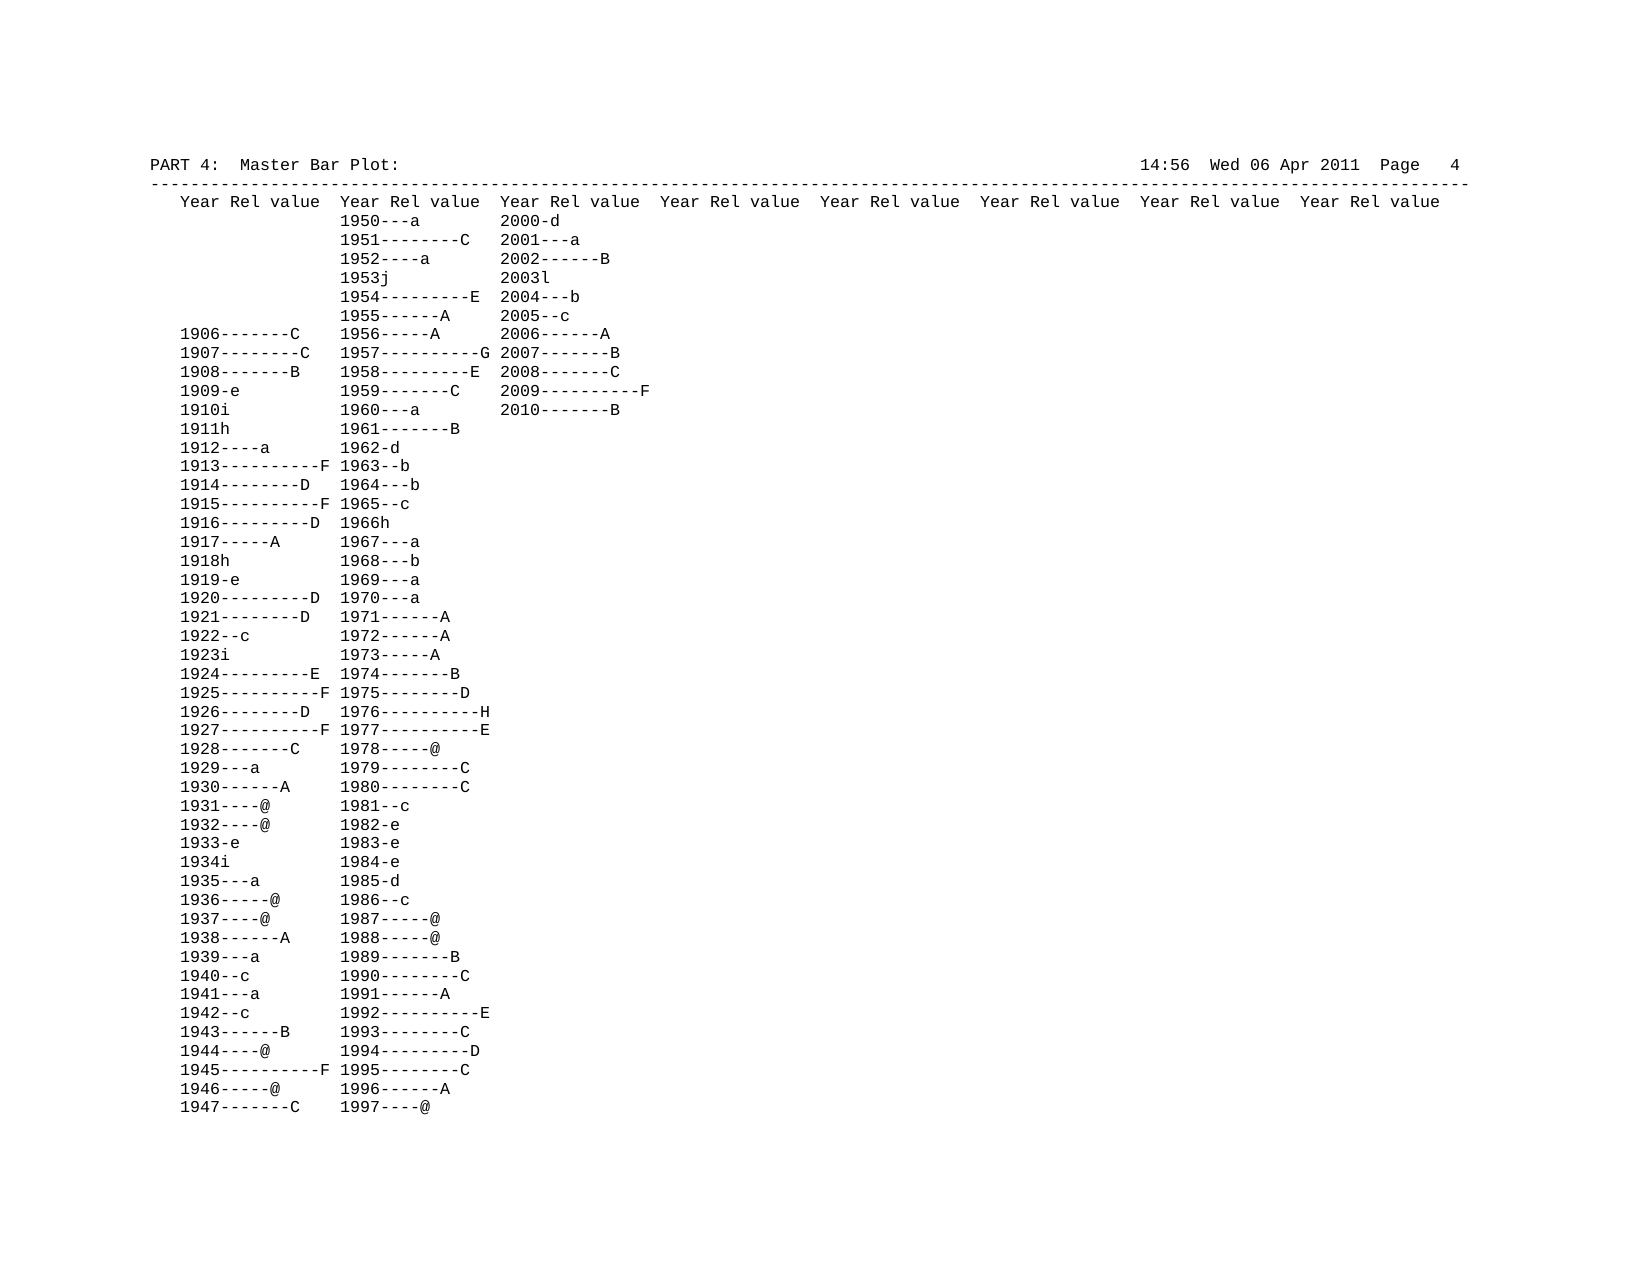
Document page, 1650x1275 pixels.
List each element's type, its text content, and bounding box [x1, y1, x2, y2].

text 1925----------F 1975--------D [150, 684, 1500, 703]
text 1954---------E 2004---b [150, 288, 1500, 307]
text 1936-----@ 1986--c [150, 892, 1500, 911]
text 1934i 1984-e [150, 854, 1500, 873]
text 1943------B 1993--------C [150, 1024, 1500, 1042]
text 1906-------C 1956-----A 2006------A [150, 326, 1500, 345]
text ------------------------------------------------------------------------------------------------------------------------------------ [150, 175, 1500, 194]
text 1952----a 2002------B [150, 251, 1500, 269]
text 1914--------D 1964---b [150, 477, 1500, 496]
text 1953j 2003l [150, 269, 1500, 288]
text 1909-e 1959-------C 2009----------F [150, 383, 1500, 401]
text 1939---a 1989-------B [150, 948, 1500, 967]
text 1941---a 1991------A [150, 986, 1500, 1005]
text 1913----------F 1963--b [150, 458, 1500, 477]
text 1940--c 1990--------C [150, 967, 1500, 986]
text 1907--------C 1957----------G 2007-------B [150, 345, 1500, 364]
text 1917-----A 1967---a [150, 533, 1500, 552]
text 1926--------D 1976----------H [150, 703, 1500, 722]
text 1924---------E 1974-------B [150, 665, 1500, 684]
text 1947-------C 1997----@ [150, 1099, 1500, 1118]
text 1932----@ 1982-e [150, 816, 1500, 835]
text 1928-------C 1978-----@ [150, 741, 1500, 760]
text 1923i 1973-----A [150, 647, 1500, 665]
text 1918h 1968---b [150, 552, 1500, 571]
text 1916---------D 1966h [150, 514, 1500, 533]
text 1933-e 1983-e [150, 835, 1500, 854]
text 1919-e 1969---a [150, 571, 1500, 590]
text 1910i 1960---a 2010-------B [150, 401, 1500, 420]
text 1945----------F 1995--------C [150, 1061, 1500, 1080]
text 1946-----@ 1996------A [150, 1080, 1500, 1099]
text 1942--c 1992----------E [150, 1005, 1500, 1024]
text 1908-------B 1958---------E 2008-------C [150, 364, 1500, 383]
text 1944----@ 1994---------D [150, 1042, 1500, 1061]
text 1921--------D 1971------A [150, 609, 1500, 628]
text 1931----@ 1981--c [150, 797, 1500, 816]
text PART 4: Master Bar Plot: 14:56 Wed 06 Apr 2011 Page 4 [150, 156, 1500, 175]
text Year Rel value Year Rel value Year Rel value Year Rel value Year Rel value Year Rel value Year Rel value Year Rel value [150, 194, 1500, 213]
text 1950---a 2000-d [150, 213, 1500, 232]
text 1937----@ 1987-----@ [150, 911, 1500, 929]
text 1911h 1961-------B [150, 420, 1500, 439]
text 1930------A 1980--------C [150, 778, 1500, 797]
text 1955------A 2005--c [150, 307, 1500, 326]
text 1951--------C 2001---a [150, 232, 1500, 251]
text 1938------A 1988-----@ [150, 929, 1500, 948]
text 1912----a 1962-d [150, 439, 1500, 458]
text 1922--c 1972------A [150, 628, 1500, 647]
text 1929---a 1979--------C [150, 760, 1500, 778]
text 1915----------F 1965--c [150, 496, 1500, 514]
text 1935---a 1985-d [150, 873, 1500, 892]
text 1920---------D 1970---a [150, 590, 1500, 609]
text 1927----------F 1977----------E [150, 722, 1500, 741]
